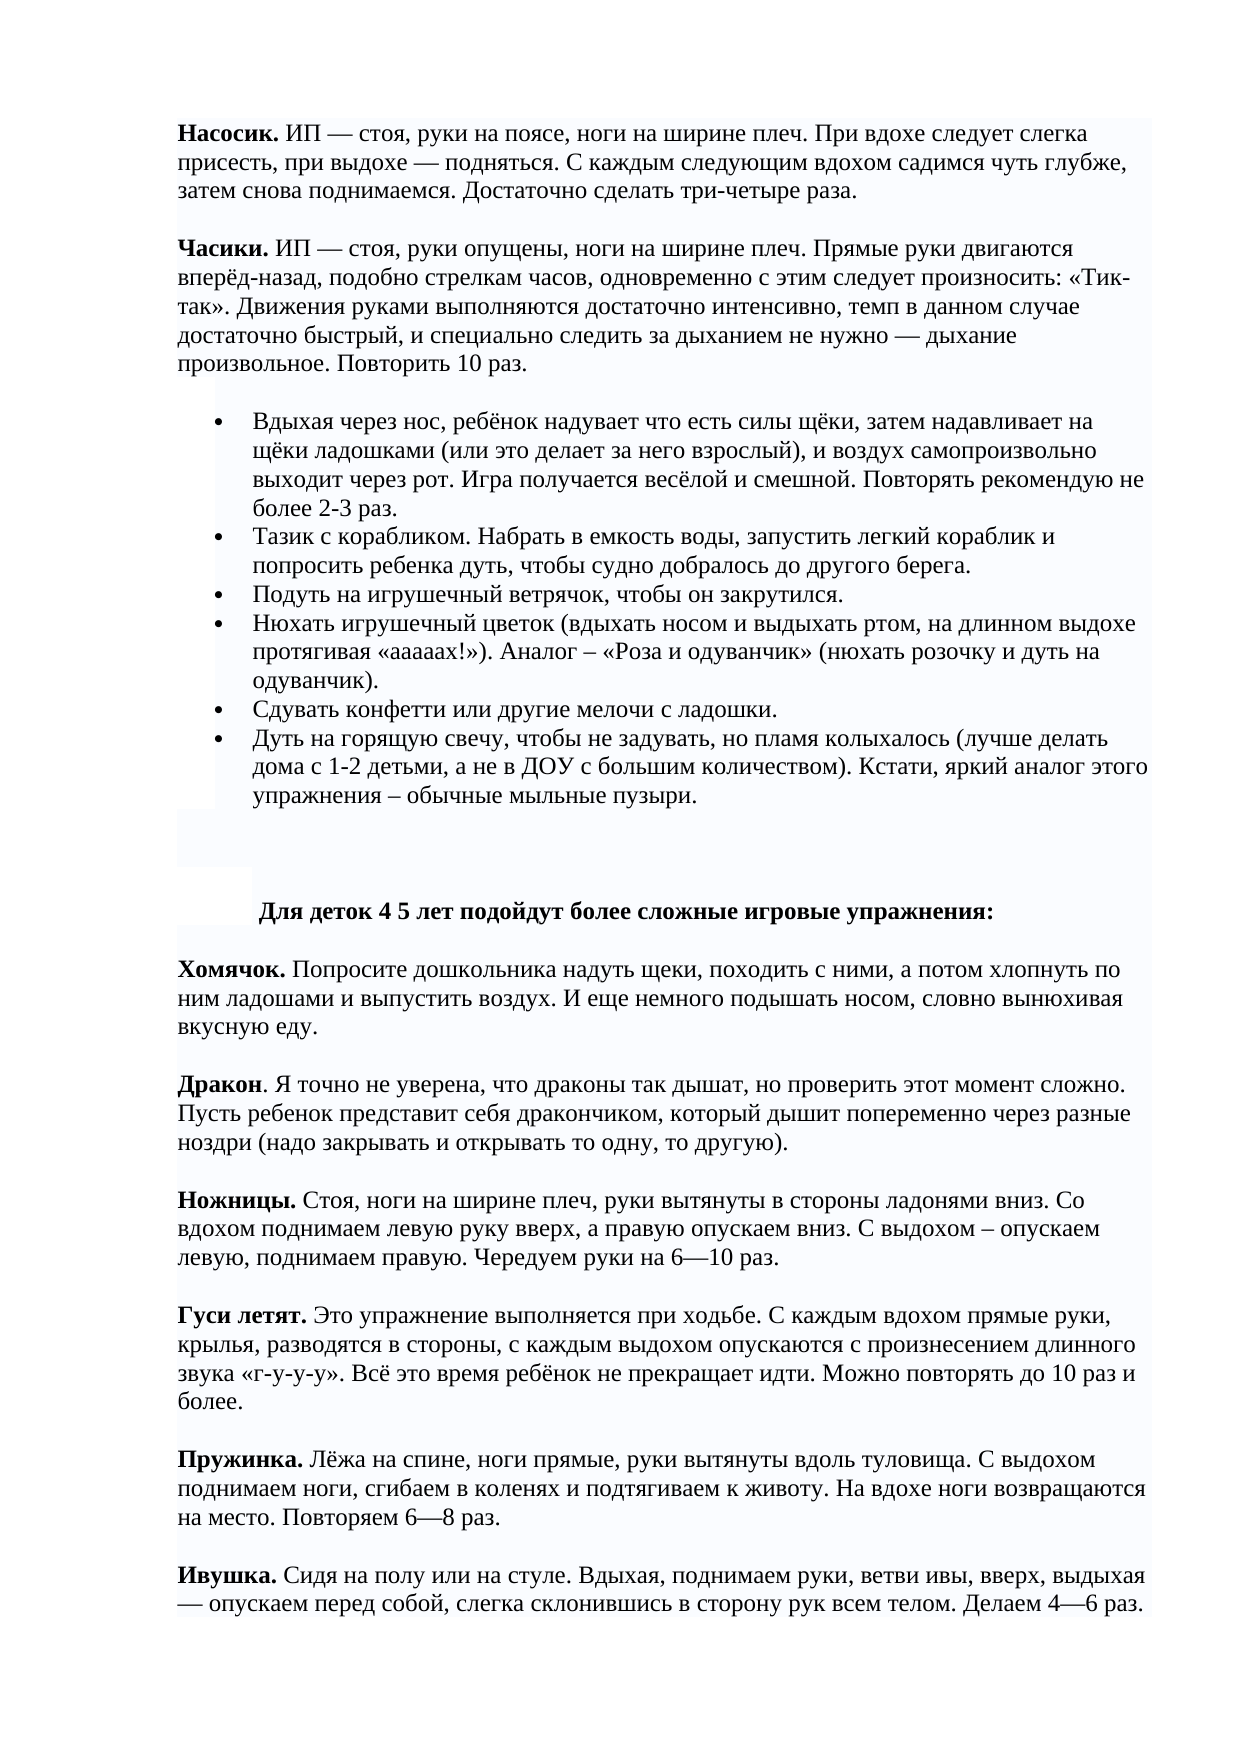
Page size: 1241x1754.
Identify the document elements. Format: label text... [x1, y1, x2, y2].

text Пружинка. Лёжа на спине, ноги прямые, руки вытянуты вдоль туловища. С выдохом поднимаем ноги, сгибаем в коленях и подтягиваем к животу. На вдохе ноги возвращаются на место. Повторяем 6—8 раз. [177, 1444, 1152, 1531]
list Дуть на горящую свечу, чтобы не задувать, но пламя колыхалось (лучше делать дома с 1-2 детьми, а не в ДОУ с большим количеством). Кстати, яркий аналог этого упражнения – обычные мыльные пузыри. [215, 723, 1152, 809]
text Ивушка. Сидя на полу или на стуле. Вдыхая, поднимаем руки, ветви ивы, вверх, выдыхая — опускаем перед собой, слегка склонившись в сторону рук всем телом. Делаем 4—6 раз. [177, 1560, 1152, 1617]
list Сдувать конфетти или другие мелочи с ладошки. [215, 694, 1152, 723]
list Вдыхая через нос, ребёнок надувает что есть силы щёки, затем надавливает на щёки ладошками (или это делает за него взрослый), и воздух самопроизвольно выходит через рот. Игра получается весёлой и смешной. Повторять рекомендую не более 2-3 раз. [215, 406, 1152, 521]
text Насосик. ИП — стоя, руки на поясе, ноги на ширине плеч. При вдохе следует слегка присесть, при выдохе — подняться. С каждым следующим вдохом садимся чуть глубже, затем снова поднимаемся. Достаточно сделать три-четыре раза. [177, 118, 1152, 204]
list Подуть на игрушечный ветрячок, чтобы он закрутился. [215, 579, 1152, 608]
list Для деток 4 5 лет подойдут более сложные игровые упражнения: [252, 896, 1152, 925]
text Хомячок. Попросите дошкольника надуть щеки, походить с ними, а потом хлопнуть по ним ладошами и выпустить воздух. И еще немного подышать носом, словно вынюхивая вкусную еду. [177, 954, 1152, 1040]
text Ножницы. Стоя, ноги на ширине плеч, руки вытянуты в стороны ладонями вниз. Со вдохом поднимаем левую руку вверх, а правую опускаем вниз. С выдохом – опускаем левую, поднимаем правую. Чередуем руки на 6—10 раз. [177, 1185, 1152, 1271]
list Нюхать игрушечный цветок (вдыхать носом и выдыхать ртом, на длинном выдохе протягивая «ааааах!»). Аналог – «Роза и одуванчик» (нюхать розочку и дуть на одуванчик). [215, 608, 1152, 694]
text Дракон. Я точно не уверена, что драконы так дышат, но проверить этот момент сложно. Пусть ребенок представит себя дракончиком, который дышит попеременно через разные ноздри (надо закрывать и открывать то одну, то другую). [177, 1069, 1152, 1156]
text Часики. ИП — стоя, руки опущены, ноги на ширине плеч. Прямые руки двигаются вперёд-назад, подобно стрелкам часов, одновременно с этим следует произносить: «Тик-так». Движения руками выполняются достаточно интенсивно, темп в данном случае достаточно быстрый, и специально следить за дыханием не нужно — дыхание произвольное. Повторить 10 раз. [177, 233, 1152, 377]
text Гуси летят. Это упражнение выполняется при ходьбе. С каждым вдохом прямые руки, крылья, разводятся в стороны, с каждым выдохом опускаются с произнесением длинного звука «г-у-у-у». Всё это время ребёнок не прекращает идти. Можно повторять до 10 раз и более. [177, 1300, 1152, 1415]
list Тазик с корабликом. Набрать в емкость воды, запустить легкий кораблик и попросить ребенка дуть, чтобы судно добралось до другого берега. [215, 521, 1152, 579]
